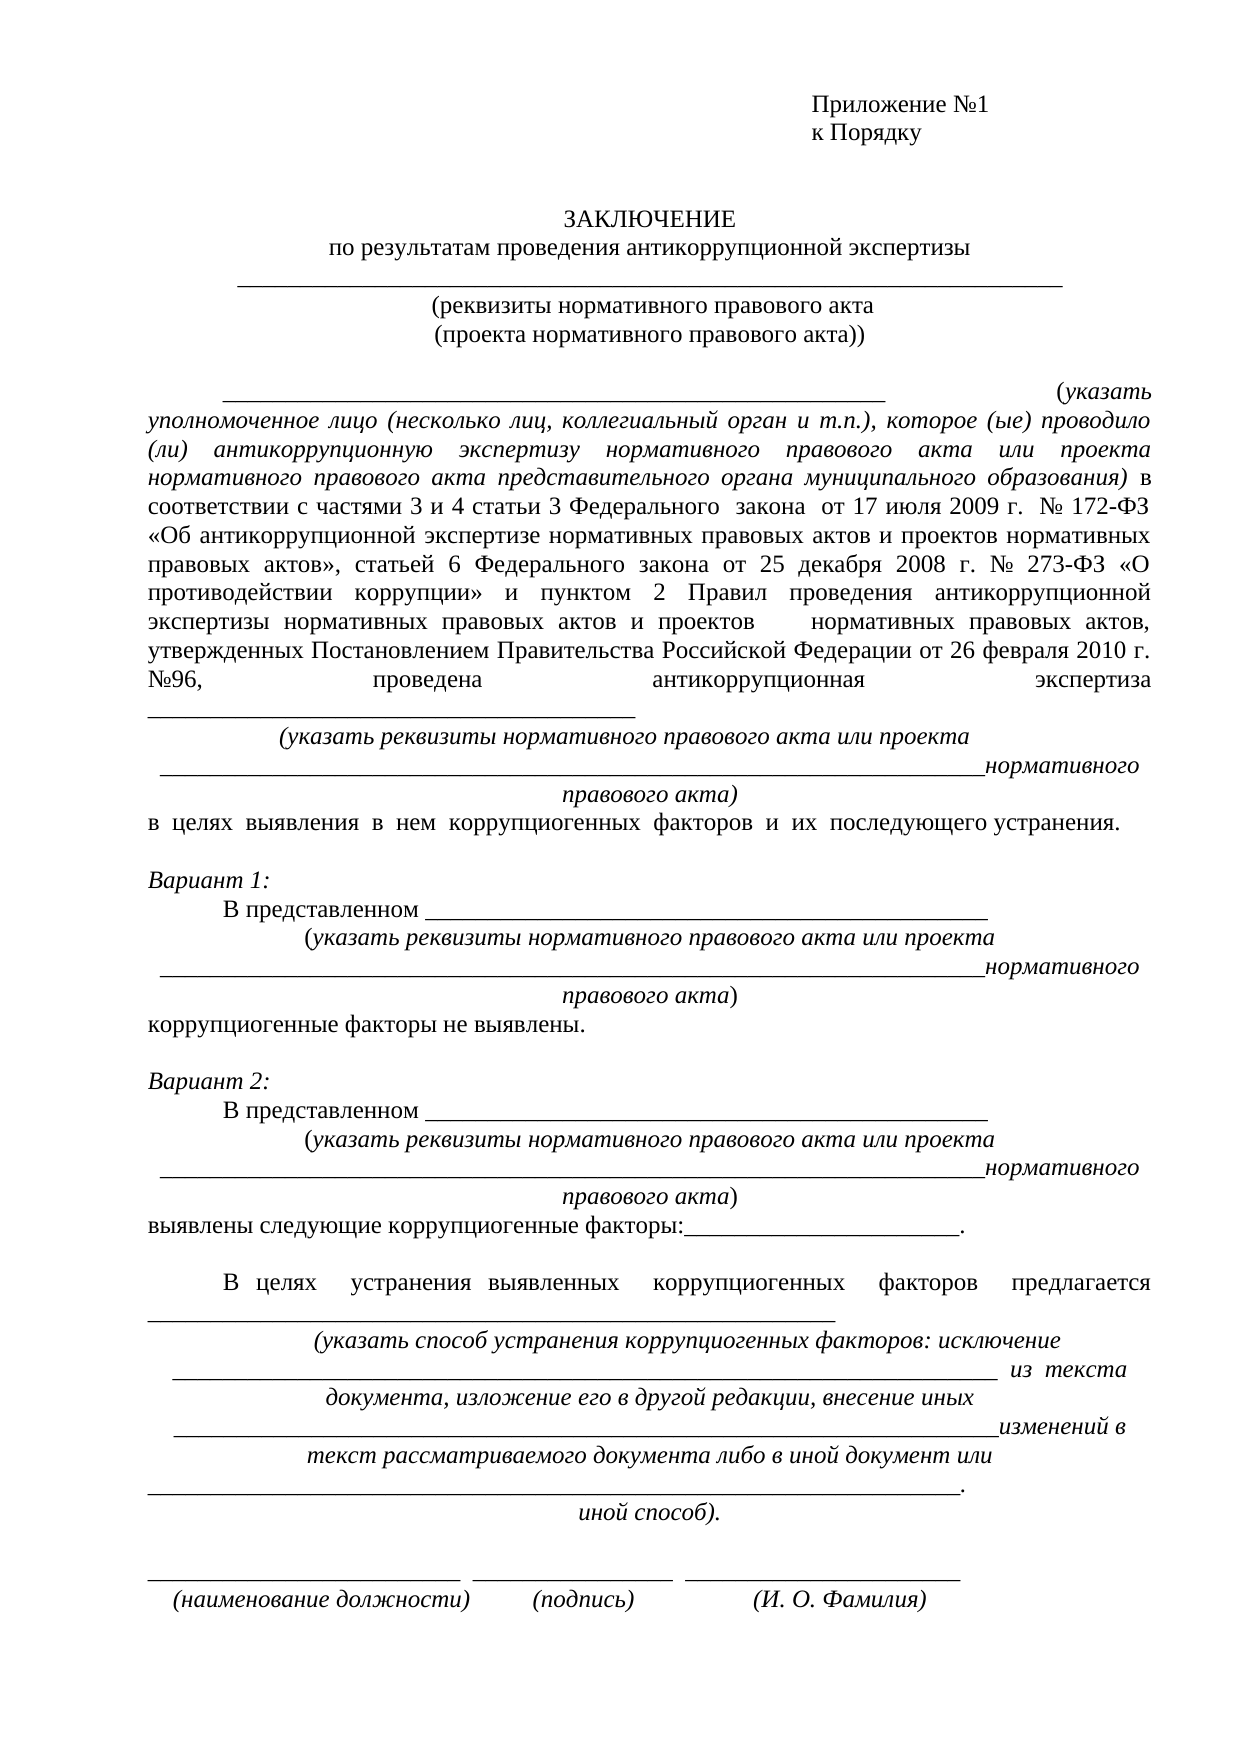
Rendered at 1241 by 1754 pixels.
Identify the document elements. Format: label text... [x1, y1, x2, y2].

text (проекта нормативного правового акта)) [148, 319, 1152, 347]
text _________________________ ________________ ______________________ [148, 1555, 1152, 1584]
text (реквизиты нормативного правового акта [148, 290, 1152, 319]
text __________________________________________________________________изменений в текст рассматриваемого документа либо в иной документ или [148, 1411, 1152, 1469]
text В представленном _____________________________________________ [148, 1095, 1152, 1124]
text __________________________________________________________________ из текста документа, изложение его в другой редакции, внесение иных [148, 1354, 1152, 1411]
text (указать реквизиты нормативного правового акта или проекта [148, 721, 1152, 750]
text иной способ). [148, 1497, 1152, 1526]
text Приложение №1 [811, 89, 1152, 117]
text В целях устранения выявленных коррупциогенных факторов предлагается _______________________________________________________ [148, 1267, 1152, 1325]
text __________________________________________________________________нормативного правового акта) [148, 1152, 1152, 1210]
text (указать реквизиты нормативного правового акта или проекта [148, 1124, 1152, 1152]
text (указать способ устранения коррупциогенных факторов: исключение [148, 1325, 1152, 1354]
text __________________________________________________________________ [148, 261, 1152, 290]
text ЗАКЛЮЧЕНИЕ [148, 204, 1152, 232]
text __________________________________________________________________нормативного правового акта) [148, 951, 1152, 1009]
text (указать реквизиты нормативного правового акта или проекта [148, 922, 1152, 951]
text выявлены следующие коррупциогенные факторы:______________________. [148, 1210, 1152, 1239]
text _____________________________________________________ (указать уполномоченное лицо (несколько лиц, коллегиальный орган и т.п.), которое (ые) проводило (ли) антикоррупционную экспертизу нормативного правового акта или проекта нормативного правового акта представительного органа муниципального образования) в соответствии с частями 3 и 4 статьи 3 Федерального закона от 17 июля 2009 г. № 172-ФЗ «Об антикоррупционной экспертизе нормативных правовых актов и проектов нормативных правовых актов», статьей 6 Федерального закона от 25 декабря 2008 г. № 273-ФЗ «О противодействии коррупции» и пунктом 2 Правил проведения антикоррупционной экспертизы нормативных правовых актов и проектов нормативных правовых актов, утвержденных Постановлением Правительства Российской Федерации от 26 февраля 2010 г. №96, проведена антикоррупционная экспертиза _______________________________________ [148, 376, 1152, 721]
text В представленном _____________________________________________ [148, 894, 1152, 922]
text Вариант 1: [148, 865, 1152, 894]
text по результатам проведения антикоррупционной экспертизы [148, 232, 1152, 261]
text в целях выявления в нем коррупциогенных факторов и их последующего устранения. [148, 807, 1152, 836]
text коррупциогенные факторы не выявлены. [148, 1009, 1152, 1037]
text __________________________________________________________________нормативного правового акта) [148, 750, 1152, 807]
text Вариант 2: [148, 1066, 1152, 1095]
text (наименование должности) (подпись) (И. О. Фамилия) [148, 1584, 1152, 1612]
text _________________________________________________________________. [148, 1469, 1152, 1497]
text к Порядку [811, 117, 1152, 146]
